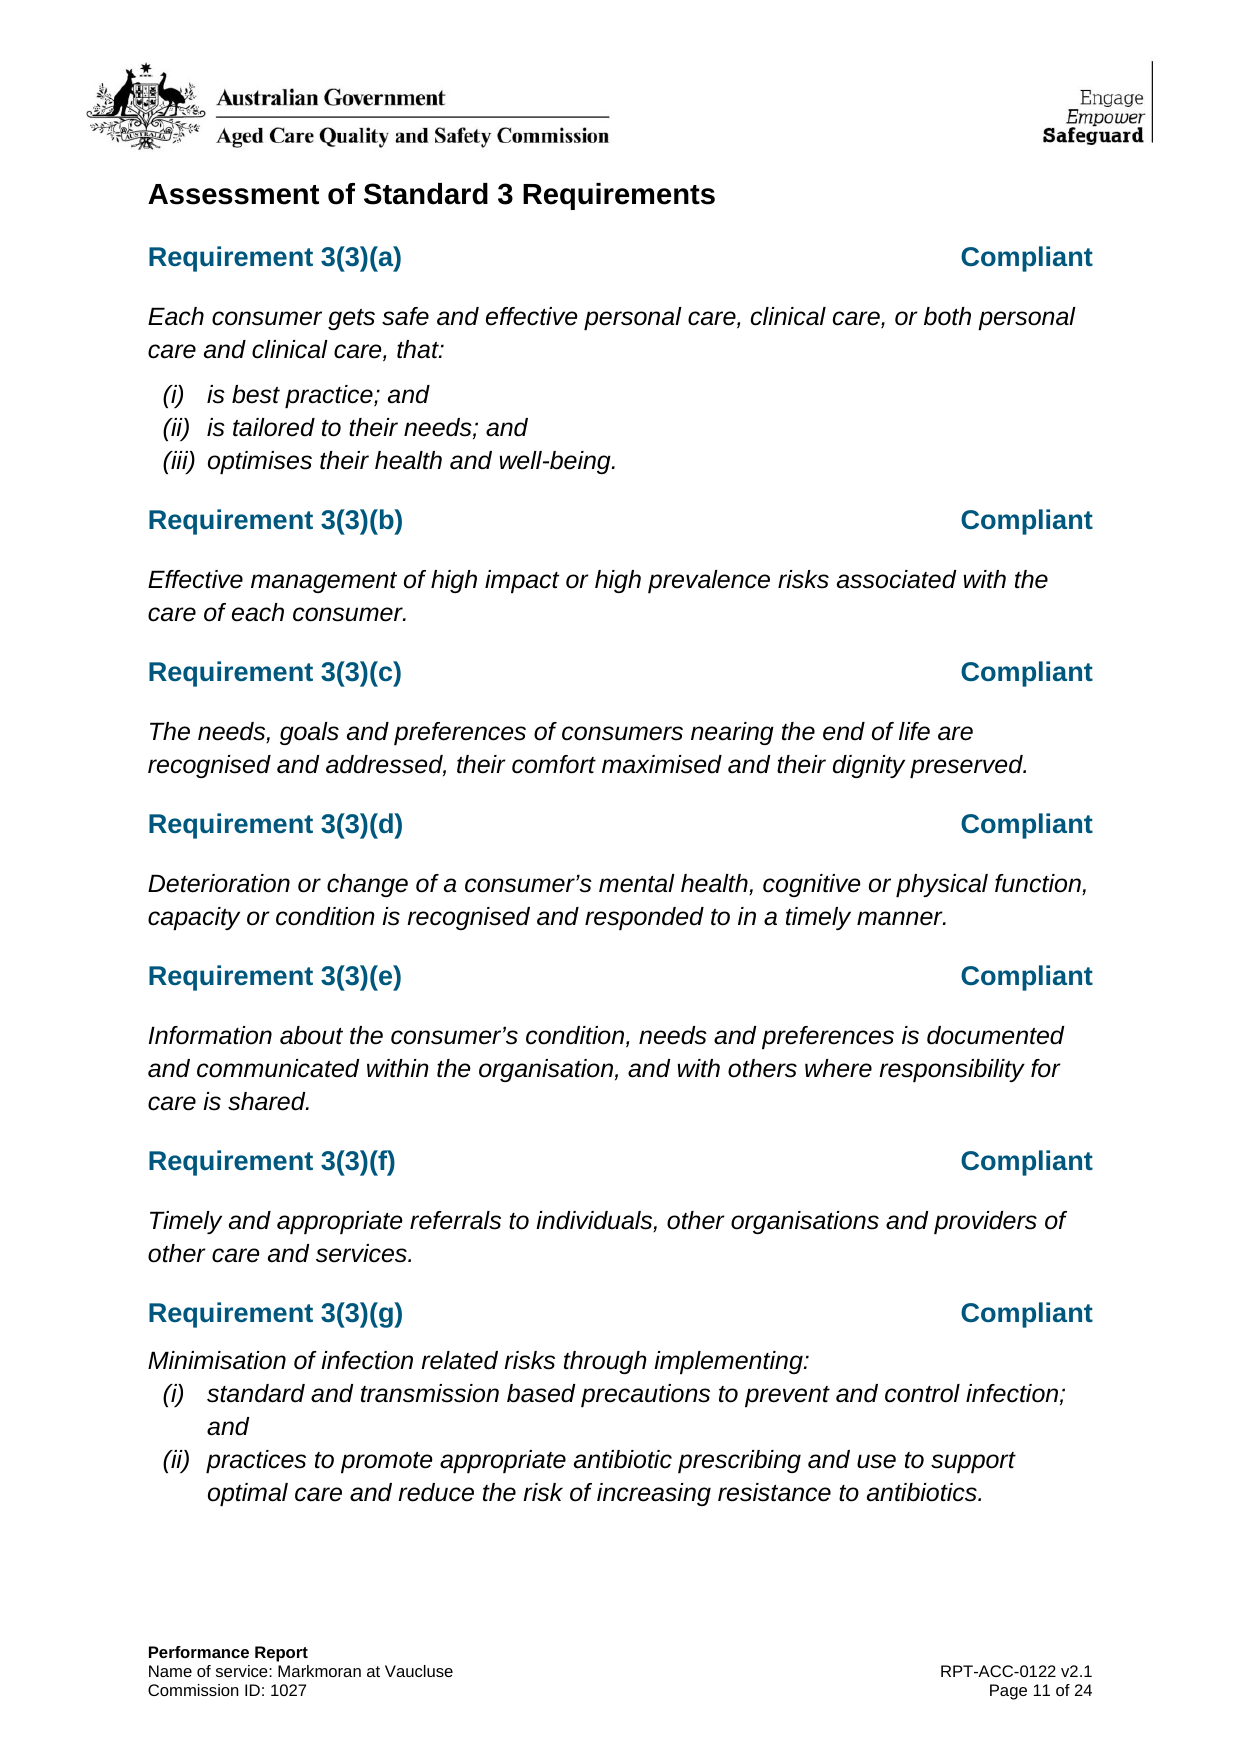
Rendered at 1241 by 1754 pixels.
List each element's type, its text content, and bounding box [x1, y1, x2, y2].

list standard and transmission based precautions to prevent and control infection; and [162, 1379, 1092, 1440]
text Information about the consumer’s condition, needs and preferences is documented and communicated within the organisation, and with others where responsibility for care is shared. [148, 1021, 1092, 1116]
list is tailored to their needs; and [162, 413, 1092, 442]
text Each consumer gets safe and effective personal care, clinical care, or both personal care and clinical care, that: [148, 302, 1092, 363]
list optimises their health and well-being. [162, 446, 1092, 475]
text Minimisation of infection related risks through implementing: [148, 1346, 1092, 1374]
subtitle Requirement 3(3)(f) Compliant [148, 1145, 1092, 1176]
picture [0, 1, 1241, 171]
subtitle Requirement 3(3)(a) Compliant [148, 241, 1092, 272]
text Deterioration or change of a consumer’s mental health, cognitive or physical function, capacity or condition is recognised and responded to in a timely manner. [148, 869, 1092, 931]
list is best practice; and [162, 380, 1092, 409]
text The needs, goals and preferences of consumers nearing the end of life are recognised and addressed, their comfort maximised and their dignity preserved. [148, 717, 1092, 779]
subtitle Requirement 3(3)(d) Compliant [148, 808, 1092, 839]
subtitle Requirement 3(3)(b) Compliant [148, 504, 1092, 536]
subtitle Assessment of Standard 3 Requirements [148, 177, 1092, 211]
list practices to promote appropriate antibiotic prescribing and use to support optimal care and reduce the risk of increasing resistance to antibiotics. [162, 1445, 1092, 1506]
subtitle Requirement 3(3)(e) Compliant [148, 960, 1092, 991]
subtitle Requirement 3(3)(g) Compliant [148, 1297, 1092, 1328]
subtitle Requirement 3(3)(c) Compliant [148, 656, 1092, 687]
text Timely and appropriate referrals to individuals, other organisations and providers of other care and services. [148, 1206, 1092, 1268]
text Effective management of high impact or high prevalence risks associated with the care of each consumer. [148, 565, 1092, 627]
